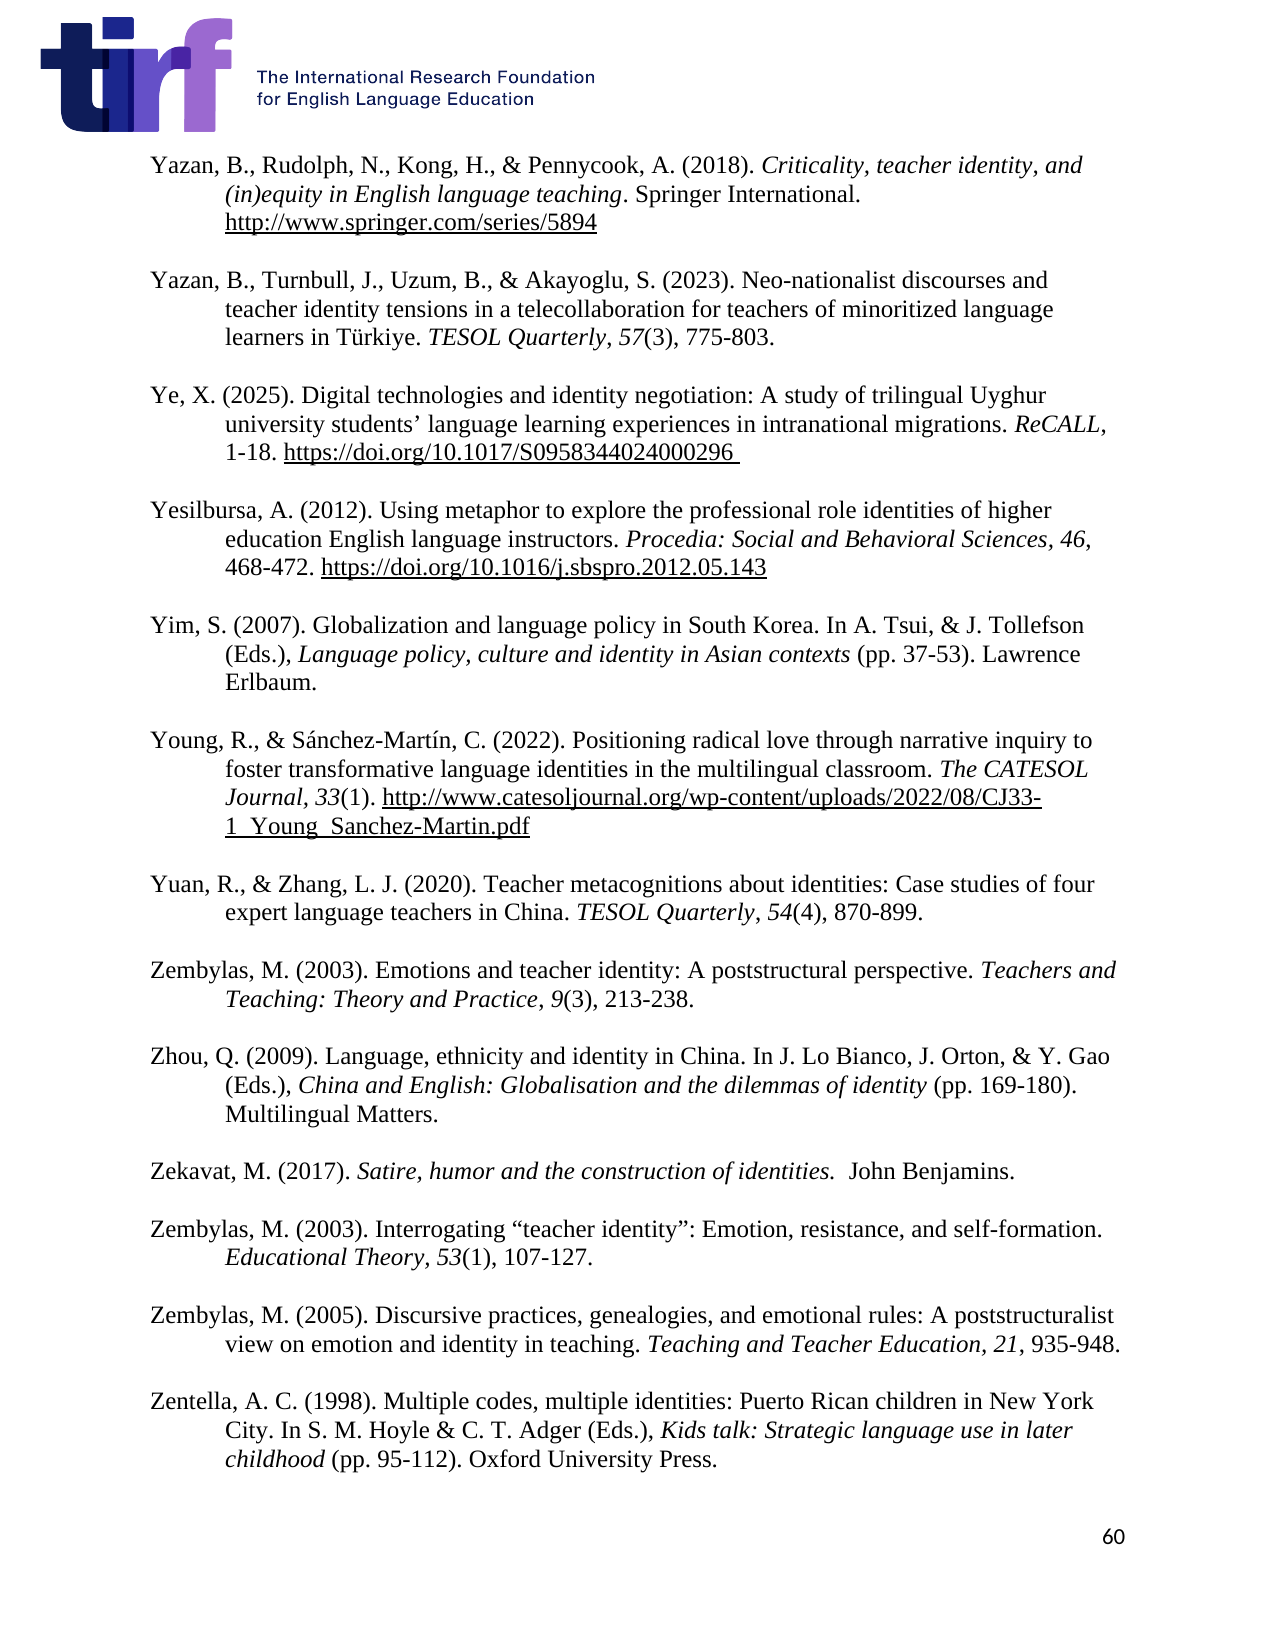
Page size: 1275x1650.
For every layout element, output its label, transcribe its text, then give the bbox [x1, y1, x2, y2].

text Yim, S. (2007). Globalization and language policy in South Korea. In A. Tsui, & J. Tollefson (Eds.), Language policy, culture and identity in Asian contexts (pp. 37-53). Lawrence Erlbaum. [150, 610, 1125, 696]
text Young, R., & Sánchez-Martín, C. (2022). Positioning radical love through narrative inquiry to foster transformative language identities in the multilingual classroom. The CATESOL Journal, 33(1). http://www.catesoljournal.org/wp-content/uploads/2022/08/CJ33-1_Young_Sanchez-Martin.pdf [150, 725, 1125, 840]
list Yazan, B., Rudolph, N., Kong, H., & Pennycook, A. (2018). Criticality, teacher identity, and (in)equity in English language teaching. Springer International. http://www.springer.com/series/5894 [150, 150, 1125, 236]
text Zembylas, M. (2005). Discursive practices, genealogies, and emotional rules: A poststructuralist view on emotion and identity in teaching. Teaching and Teacher Education, 21, 935-948. [150, 1300, 1125, 1357]
text Yazan, B., Turnbull, J., Uzum, B., & Akayoglu, S. (2023). Neo‐nationalist discourses and teacher identity tensions in a telecollaboration for teachers of minoritized language learners in Türkiye. TESOL Quarterly, 57(3), 775-803. [150, 265, 1125, 351]
text Zentella, A. C. (1998). Multiple codes, multiple identities: Puerto Rican children in New York City. In S. M. Hoyle & C. T. Adger (Eds.), Kids talk: Strategic language use in later childhood (pp. 95-112). Oxford University Press. [150, 1386, 1125, 1472]
text Zembylas, M. (2003). Emotions and teacher identity: A poststructural perspective. Teachers and Teaching: Theory and Practice, 9(3), 213-238. [150, 955, 1125, 1012]
picture [40, 17, 601, 132]
text Zembylas, M. (2003). Interrogating “teacher identity”: Emotion, resistance, and self-formation. Educational Theory, 53(1), 107-127. [150, 1214, 1125, 1271]
text Ye, X. (2025). Digital technologies and identity negotiation: A study of trilingual Uyghur university students’ language learning experiences in intranational migrations. ReCALL, 1-18. https://doi.org/10.1017/S0958344024000296 [150, 380, 1125, 466]
text Zhou, Q. (2009). Language, ethnicity and identity in China. In J. Lo Bianco, J. Orton, & Y. Gao (Eds.), China and English: Globalisation and the dilemmas of identity (pp. 169-180). Multilingual Matters. [150, 1041, 1125, 1127]
text Yesilbursa, A. (2012). Using metaphor to explore the professional role identities of higher education English language instructors. Procedia: Social and Behavioral Sciences, 46, 468-472. https://doi.org/10.1016/j.sbspro.2012.05.143 [150, 495, 1125, 581]
text Zekavat, M. (2017). Satire, humor and the construction of identities. John Benjamins. [150, 1156, 1125, 1185]
text Yuan, R., & Zhang, L. J. (2020). Teacher metacognitions about identities: Case studies of four expert language teachers in China. TESOL Quarterly, 54(4), 870-899. [150, 869, 1125, 926]
